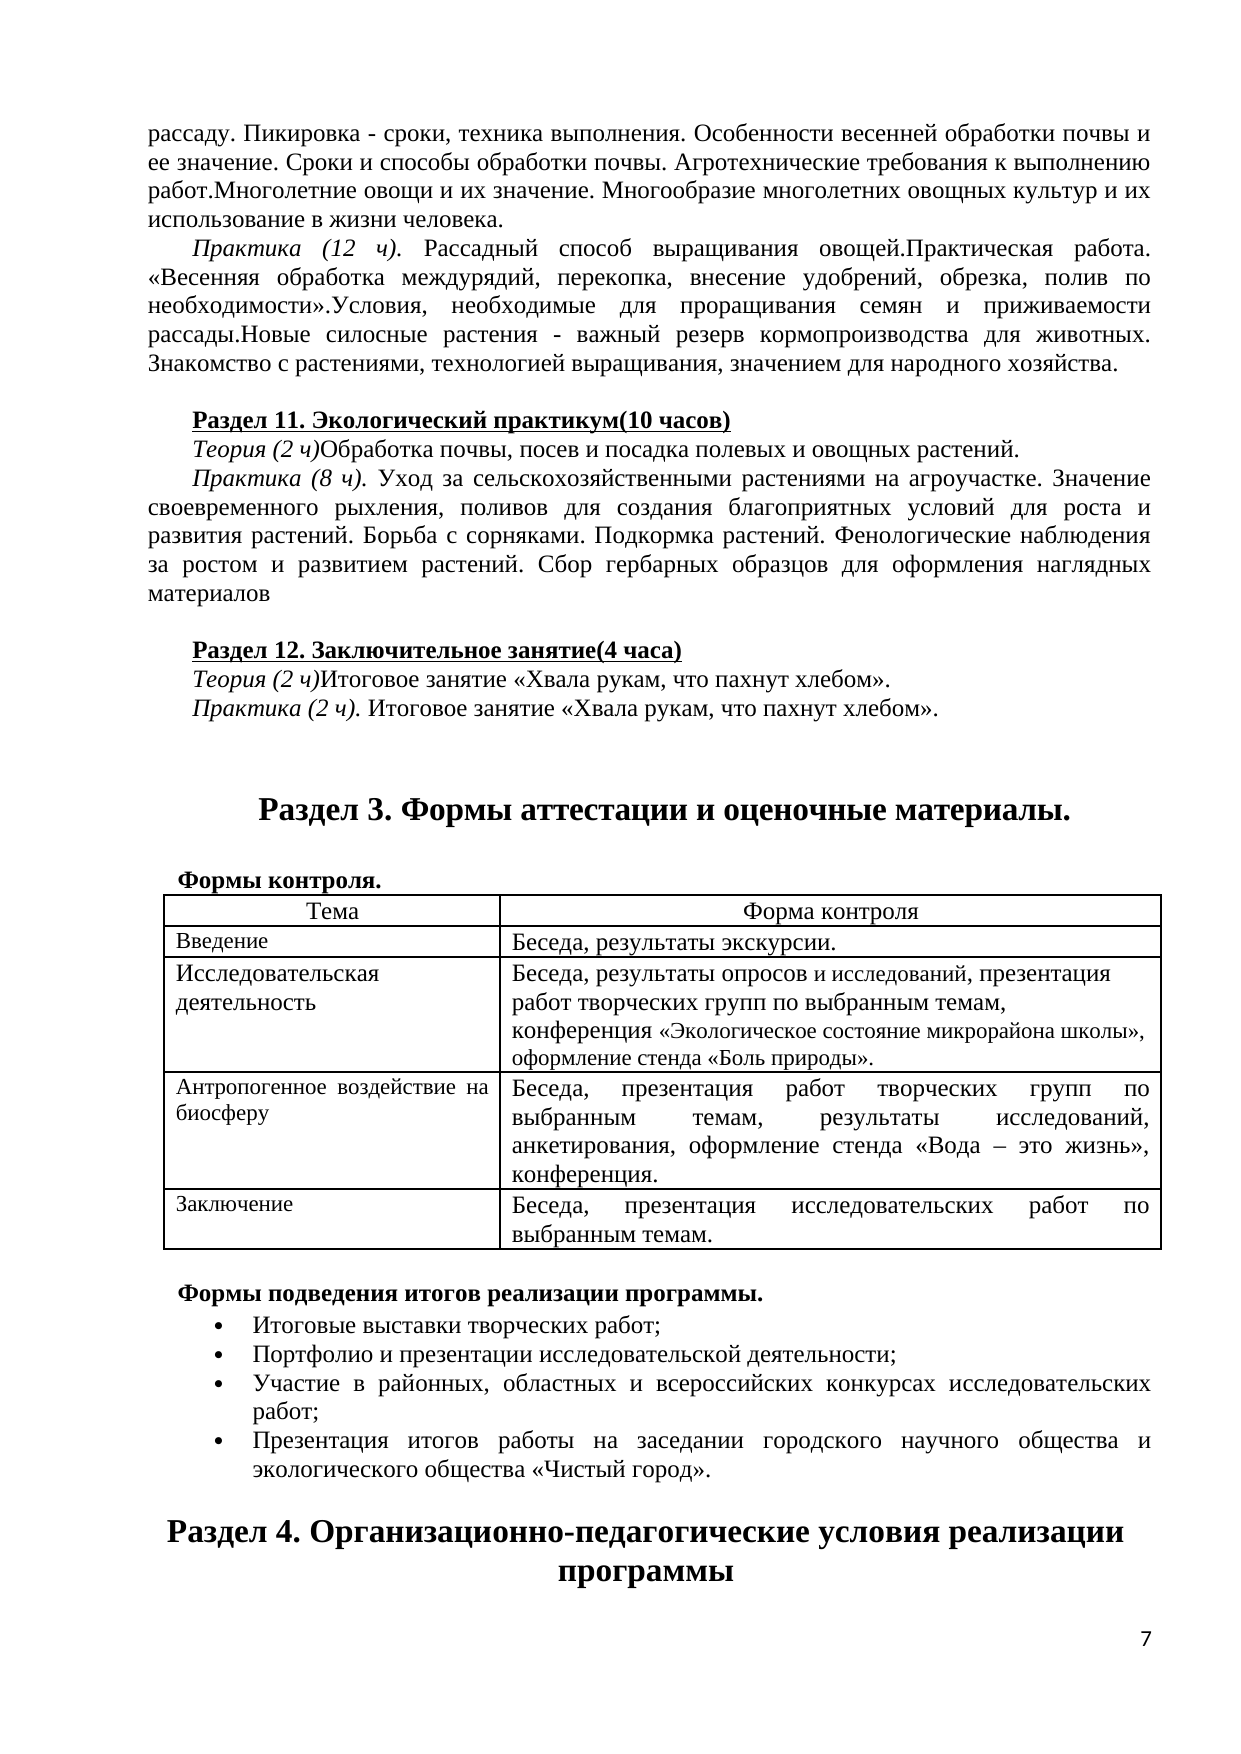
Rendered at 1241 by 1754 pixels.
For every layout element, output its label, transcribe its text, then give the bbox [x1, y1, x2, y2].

table_cell Исследовательская деятельность [165, 958, 499, 1071]
text Теория (2 ч)Обработка почвы, посев и посадка полевых и овощных растений. [148, 434, 1152, 463]
list Итоговые выставки творческих работ; [215, 1310, 1152, 1339]
text Раздел 12. Заключительное занятие(4 часа) [148, 636, 1152, 664]
text Раздел 3. Формы аттестации и оценочные материалы. [177, 789, 1152, 827]
list Практика (12 ч). Рассадный способ выращивания овощей.Практическая работа. «Весенняя обработка междурядий, перекопка, внесение удобрений, обрезка, полив по необходимости».Условия, необходимые для проращивания семян и приживаемости рассады.Новые силосные растения - важный резерв кормопроизводства для животных. Знакомство с растениями, технологией выращивания, значением для народного хозяйства. [148, 233, 1152, 377]
text Формы подведения итогов реализации программы. [177, 1278, 1152, 1307]
text Раздел 4. Организационно-педагогические условия реализации программы [140, 1512, 1152, 1588]
text Практика (2 ч). Итоговое занятие «Хвала рукам, что пахнут хлебом». [148, 693, 1152, 722]
table_cell Введение [165, 927, 499, 956]
table_header Форма контроля [501, 896, 1160, 925]
table_cell Беседа, презентация исследовательских работ по выбранным темам. [501, 1190, 1160, 1247]
text Теория (2 ч)Итоговое занятие «Хвала рукам, что пахнут хлебом». [148, 664, 1152, 693]
text Практика (8 ч). Уход за сельскохозяйственными растениями на агроучастке. Значение своевременного рыхления, поливов для создания благоприятных условий для роста и развития растений. Борьба с сорняками. Подкормка растений. Фенологические наблюдения за ростом и развитием растений. Сбор гербарных образцов для оформления наглядных материалов [148, 463, 1152, 607]
table_cell Беседа, презентация работ творческих групп по выбранным темам, результаты исследований, анкетирования, оформление стенда «Вода – это жизнь», конференция. [501, 1073, 1160, 1188]
text Формы контроля. [177, 866, 1152, 894]
list Участие в районных, областных и всероссийских конкурсах исследовательских работ; [215, 1368, 1152, 1425]
table_header Тема [165, 896, 499, 925]
list Презентация итогов работы на заседании городского научного общества и экологического общества «Чистый город». [215, 1425, 1152, 1483]
list Портфолио и презентации исследовательской деятельности; [215, 1339, 1152, 1368]
table_cell Беседа, результаты экскурсии. [501, 927, 1160, 956]
table_cell Заключение [165, 1190, 499, 1247]
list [148, 118, 1152, 233]
text Раздел 11. Экологический практикум(10 часов) [148, 406, 1152, 434]
table_cell Антропогенное воздействие на биосферу [165, 1073, 499, 1188]
table_cell Беседа, результаты опросов и исследований, презентация работ творческих групп по выбранным темам, конференция «Экологическое состояние микрорайона школы», оформление стенда «Боль природы». [501, 958, 1160, 1071]
